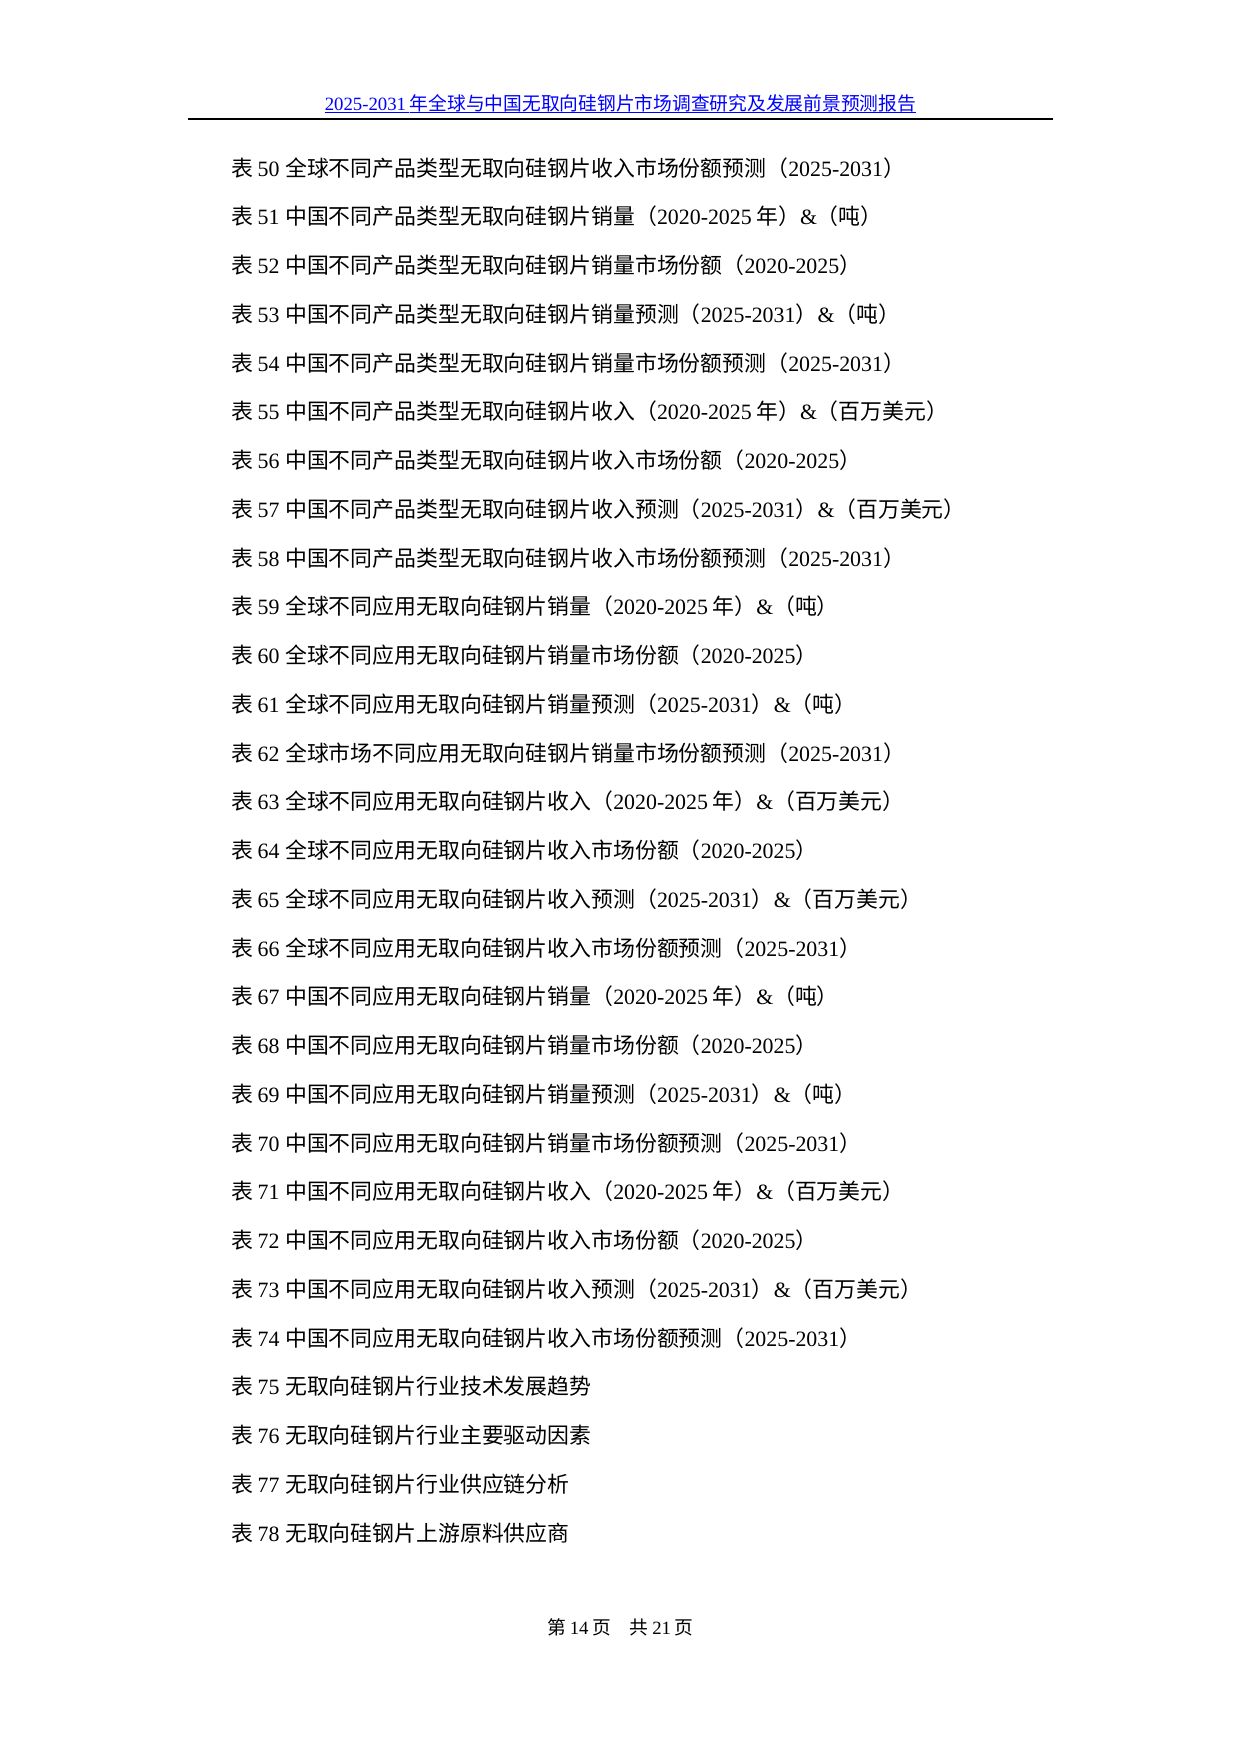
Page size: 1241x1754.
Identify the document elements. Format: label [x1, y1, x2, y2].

text [187, 150, 1053, 1548]
